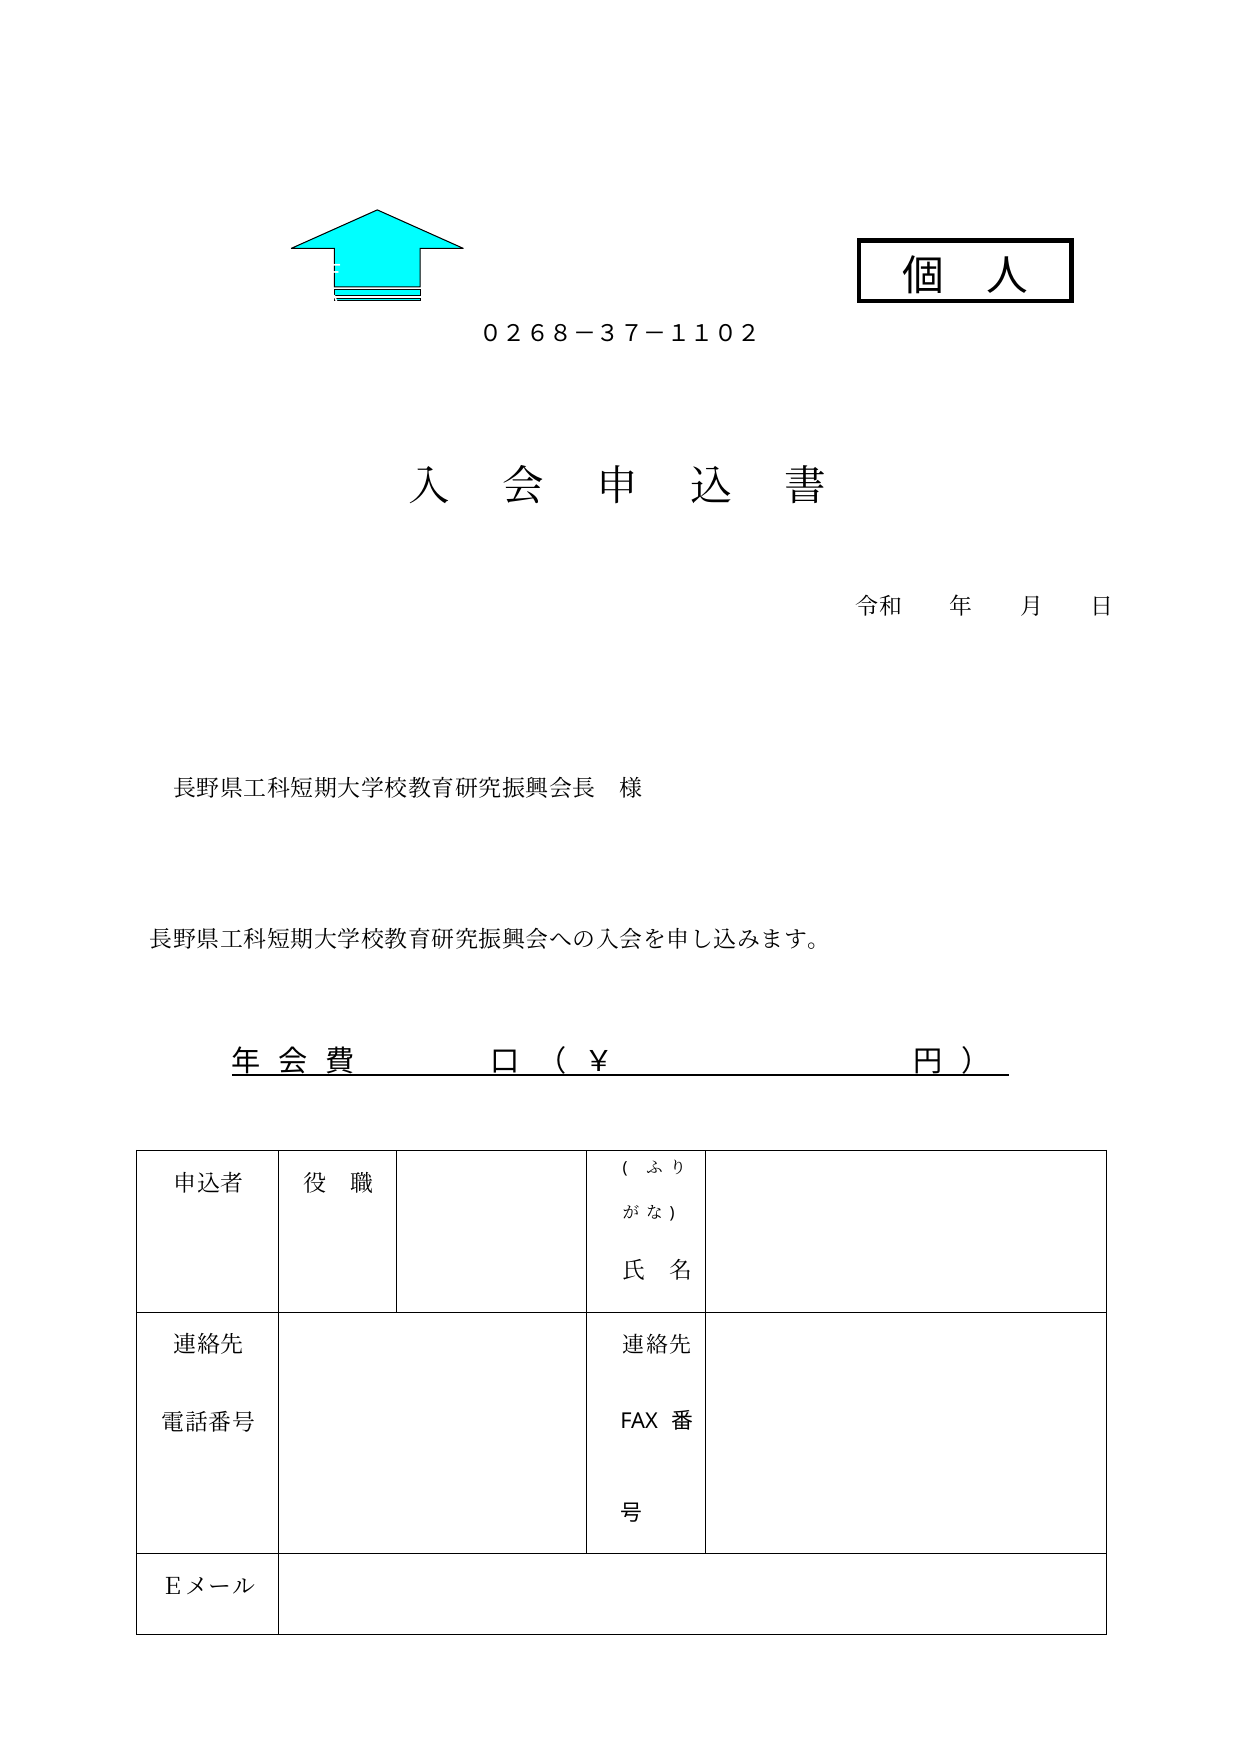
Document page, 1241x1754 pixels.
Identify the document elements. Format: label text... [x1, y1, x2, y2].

text 令和 年 月 日 [126, 574, 1114, 634]
table_header [397, 1151, 586, 1312]
text 入 会 申 込 書 [126, 453, 1114, 513]
table_header (ふりがな) 氏 名 [587, 1151, 705, 1312]
table_header 申込者 [137, 1151, 278, 1312]
text ０２６８－３７－１１０２ [126, 301, 1114, 362]
table_cell [279, 1313, 586, 1553]
text 長野県工科短期大学校教育研究振興会長 様 [126, 756, 1114, 816]
table_cell 連絡先 電話番号 [137, 1313, 278, 1553]
table_cell [279, 1554, 1106, 1634]
table_cell 連絡先 FAX番号 [587, 1313, 705, 1553]
table_header [706, 1151, 1106, 1312]
text 年会費 口（￥ 円） [126, 1028, 1114, 1089]
text 長野県工科短期大学校教育研究振興会への入会を申し込みます。 [126, 907, 1114, 968]
table_cell Ｅメール [137, 1554, 278, 1634]
table_header 役 職 [279, 1151, 396, 1312]
table_cell [706, 1313, 1106, 1553]
